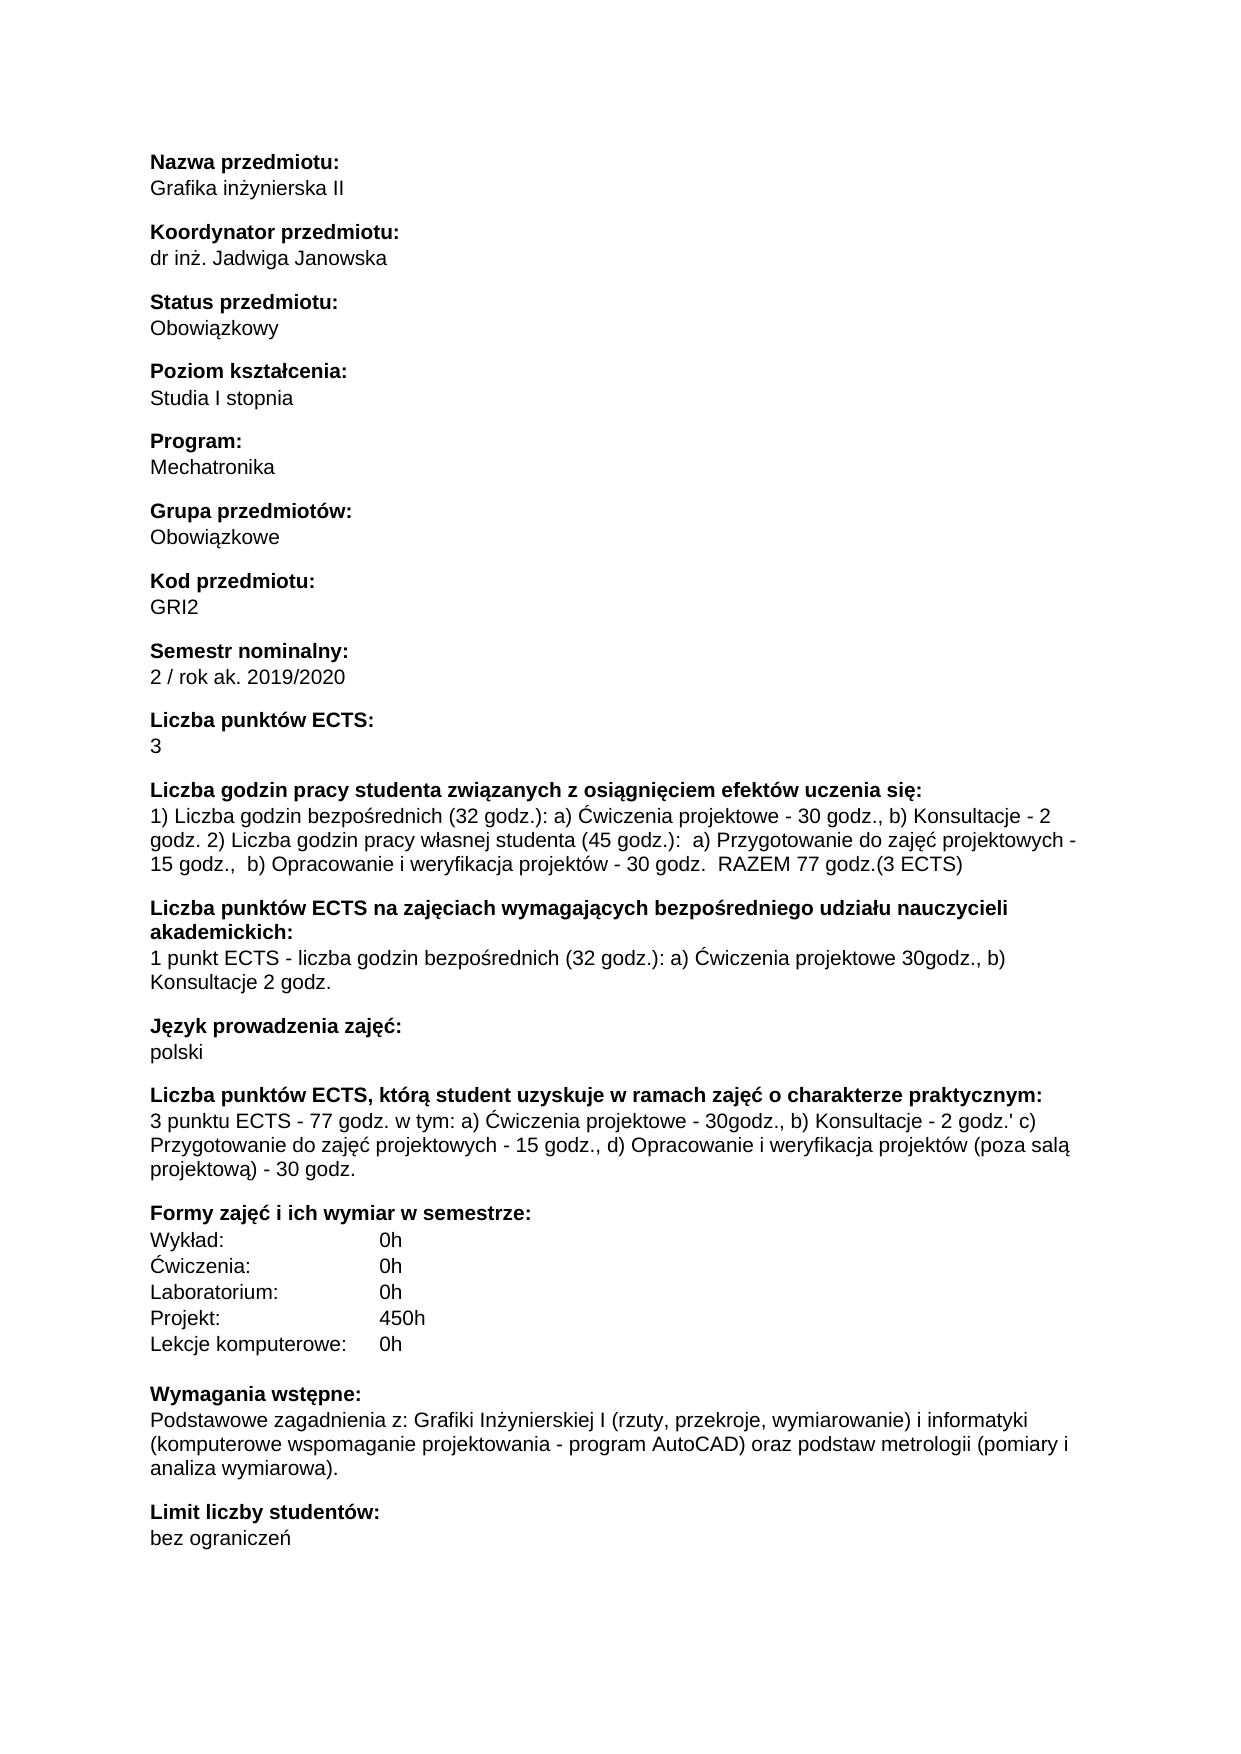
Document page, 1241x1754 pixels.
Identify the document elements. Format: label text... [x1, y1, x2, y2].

text Liczba punktów ECTS: [150, 708, 1090, 732]
text Limit liczby studentów: [150, 1499, 1090, 1523]
text 2 / rok ak. 2019/2020 [150, 664, 1090, 688]
text Grupa przedmiotów: [150, 499, 1090, 523]
table_cell 0h [369, 1278, 597, 1304]
text 1) Liczba godzin bezpośrednich (32 godz.): a) Ćwiczenia projektowe - 30 godz., b) Konsultacje - 2 godz. 2) Liczba godzin pracy własnej studenta (45 godz.): a) Przygotowanie do zajęć projektowych - 15 godz., b) Opracowanie i weryfikacja projektów - 30 godz. RAZEM 77 godz.(3 ECTS) [150, 804, 1090, 876]
table_cell 0h [369, 1330, 597, 1356]
table_header 0h [369, 1228, 597, 1252]
text Grafika inżynierska II [150, 176, 1090, 200]
table_cell Laboratorium: [140, 1280, 367, 1304]
text Liczba godzin pracy studenta związanych z osiągnięciem efektów uczenia się: [150, 778, 1090, 802]
text Status przedmiotu: [150, 289, 1090, 313]
text Kod przedmiotu: [150, 569, 1090, 593]
text Koordynator przedmiotu: [150, 220, 1090, 244]
text Podstawowe zagadnienia z: Grafiki Inżynierskiej I (rzuty, przekroje, wymiarowanie) i informatyki (komputerowe wspomaganie projektowania - program AutoCAD) oraz podstaw metrologii (pomiary i analiza wymiarowa). [150, 1408, 1090, 1480]
table_cell 0h [369, 1252, 597, 1278]
text dr inż. Jadwiga Janowska [150, 246, 1090, 270]
text Poziom kształcenia: [150, 359, 1090, 383]
text Liczba punktów ECTS, którą student uzyskuje w ramach zajęć o charakterze praktycznym: [150, 1083, 1090, 1107]
text Obowiązkowe [150, 525, 1090, 549]
table_header Wykład: [140, 1228, 367, 1252]
text Język prowadzenia zajęć: [150, 1013, 1090, 1037]
text bez ograniczeń [150, 1526, 1090, 1549]
table_cell Projekt: [140, 1306, 367, 1330]
text Obowiązkowy [150, 316, 1090, 339]
text 1 punkt ECTS - liczba godzin bezpośrednich (32 godz.): a) Ćwiczenia projektowe 30godz., b) Konsultacje 2 godz. [150, 946, 1090, 994]
table_cell Ćwiczenia: [140, 1254, 367, 1278]
text GRI2 [150, 595, 1090, 619]
text Formy zajęć i ich wymiar w semestrze: [150, 1201, 1090, 1225]
text Program: [150, 429, 1090, 453]
text polski [150, 1039, 1090, 1063]
text Semestr nominalny: [150, 638, 1090, 662]
table_cell 450h [369, 1304, 597, 1330]
text 3 punktu ECTS - 77 godz. w tym: a) Ćwiczenia projektowe - 30godz., b) Konsultacje - 2 godz.' c) Przygotowanie do zajęć projektowych - 15 godz., d) Opracowanie i weryfikacja projektów (poza salą projektową) - 30 godz. [150, 1109, 1090, 1181]
text 3 [150, 734, 1090, 758]
text Studia I stopnia [150, 385, 1090, 409]
text Mechatronika [150, 455, 1090, 479]
text Liczba punktów ECTS na zajęciach wymagających bezpośredniego udziału nauczycieli akademickich: [150, 896, 1090, 944]
table_cell Lekcje komputerowe: [140, 1332, 367, 1356]
text Wymagania wstępne: [150, 1382, 1090, 1406]
text Nazwa przedmiotu: [150, 150, 1090, 174]
